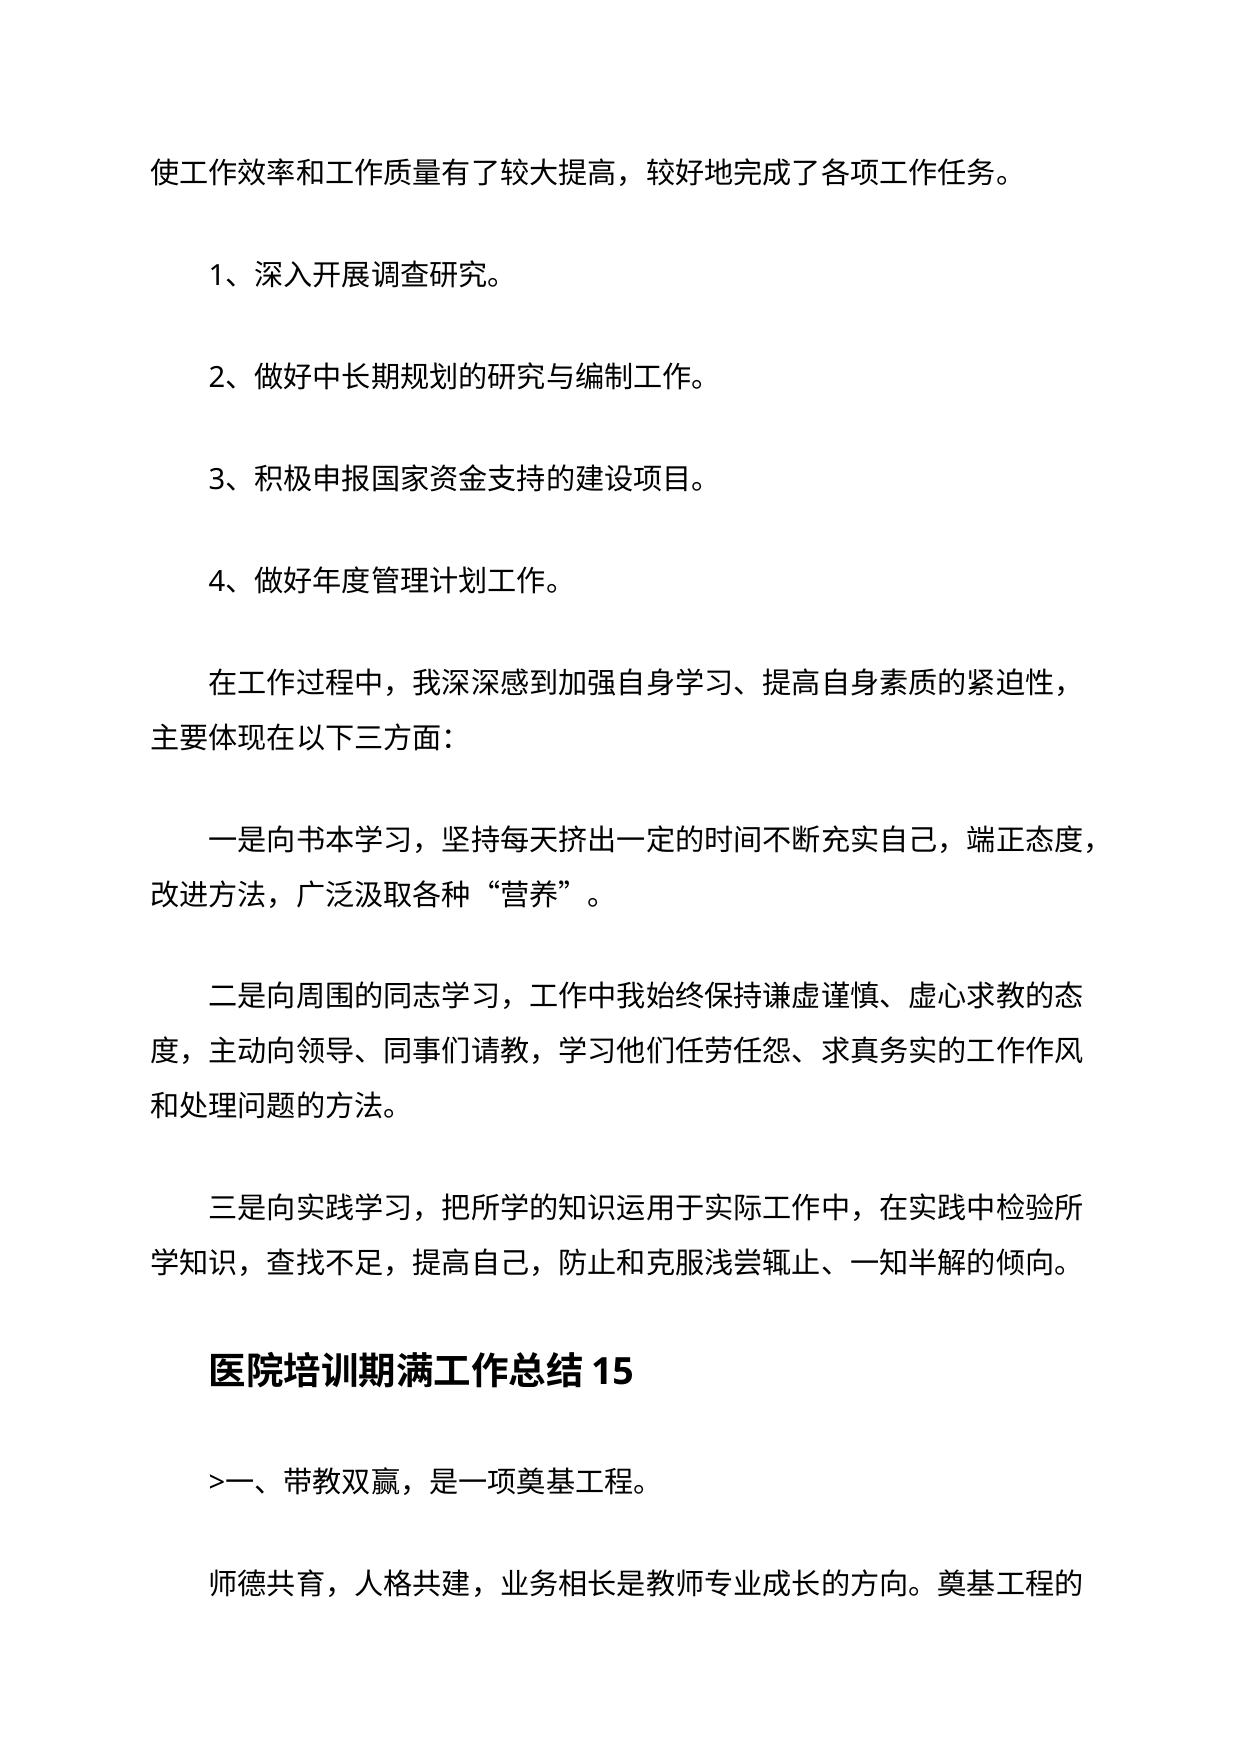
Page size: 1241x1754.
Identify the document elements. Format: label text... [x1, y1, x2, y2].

text 二是向周围的同志学习，工作中我始终保持谦虚谨慎、虚心求教的态度，主动向领导、同事们请教，学习他们任劳任怨、求真务实的工作作风和处理问题的方法。 [150, 973, 1090, 1125]
text 4、做好年度管理计划工作。 [150, 558, 1090, 600]
text 1、深入开展调查研究。 [150, 252, 1090, 294]
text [150, 150, 1090, 192]
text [150, 1561, 1090, 1603]
text 医院培训期满工作总结15 [150, 1341, 1090, 1396]
text 一是向书本学习，坚持每天挤出一定的时间不断充实自己，端正态度，改进方法，广泛汲取各种“营养”。 [150, 816, 1090, 913]
text 三是向实践学习，把所学的知识运用于实际工作中，在实践中检验所学知识，查找不足，提高自己，防止和克服浅尝辄止、一知半解的倾向。 [150, 1184, 1090, 1282]
text >一、带教双赢，是一项奠基工程。 [150, 1459, 1090, 1501]
text 3、积极申报国家资金支持的建设项目。 [150, 456, 1090, 498]
text 2、做好中长期规划的研究与编制工作。 [150, 354, 1090, 396]
text 在工作过程中，我深深感到加强自身学习、提高自身素质的紧迫性，主要体现在以下三方面： [150, 660, 1090, 757]
